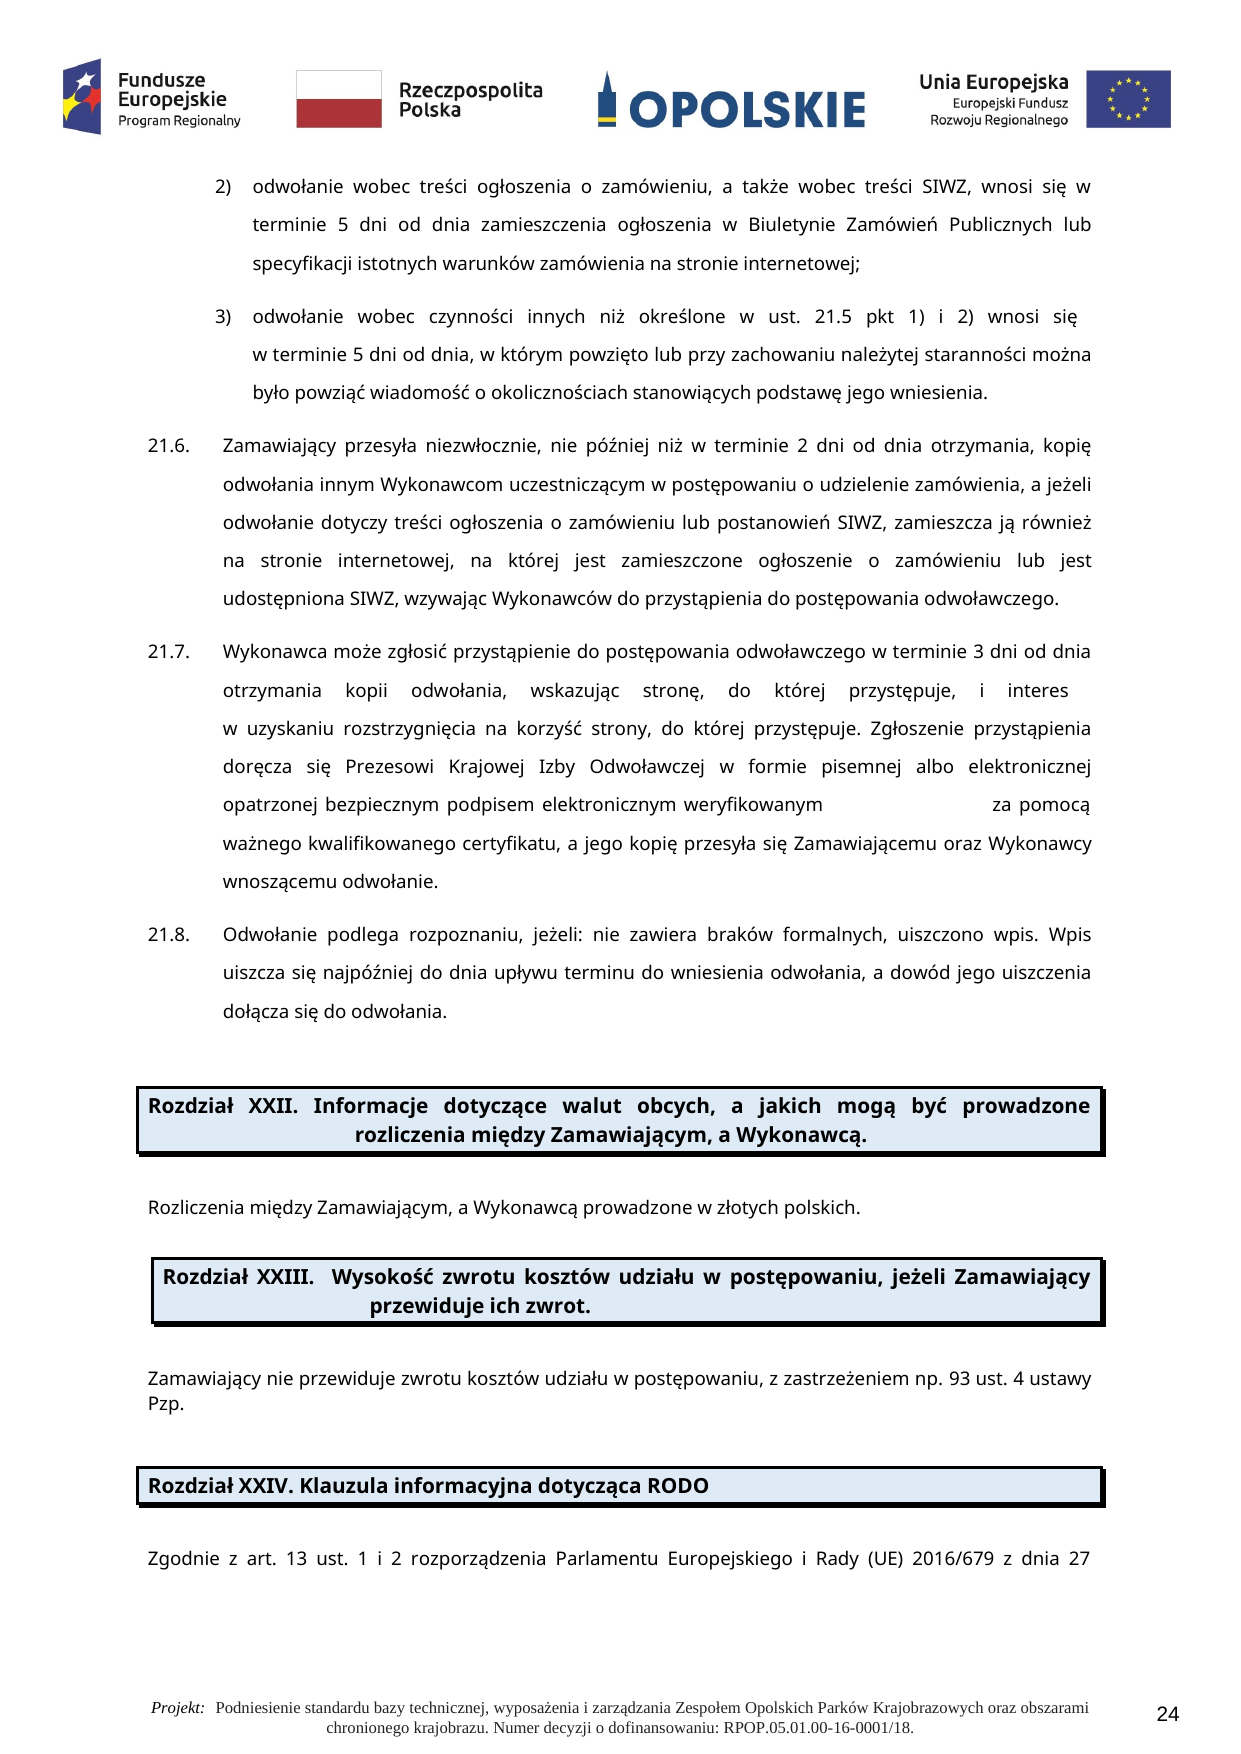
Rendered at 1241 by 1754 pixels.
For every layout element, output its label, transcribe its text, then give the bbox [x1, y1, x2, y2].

text Rozdział XXII. Informacje dotyczące walut obcych, a jakich mogą być prowadzone rozliczenia między Zamawiającym, a Wykonawcą. [139, 1089, 1100, 1151]
list Odwołanie podlega rozpoznaniu, jeżeli: nie zawiera braków formalnych, uiszczono wpis. Wpis uiszcza się najpóźniej do dnia upływu terminu do wniesienia odwołania, a dowód jego uiszczenia dołącza się do odwołania. [148, 921, 1092, 1023]
text Rozdział XXIV. Klauzula informacyjna dotycząca RODO [139, 1469, 1100, 1502]
text Rozdział XXIII. Wysokość zwrotu kosztów udziału w postępowaniu, jeżeli Zamawiający przewiduje ich zwrot. [154, 1260, 1100, 1321]
list odwołanie wobec treści ogłoszenia o zamówieniu, a także wobec treści SIWZ, wnosi się w terminie 5 dni od dnia zamieszczenia ogłoszenia w Biuletynie Zamówień Publicznych lub specyfikacji istotnych warunków zamówienia na stronie internetowej; [215, 174, 1092, 275]
text Zamawiający nie przewiduje zwrotu kosztów udziału w postępowaniu, z zastrzeżeniem np. 93 ust. 4 ustawy Pzp. [148, 1365, 1091, 1416]
list odwołanie wobec czynności innych niż określone w ust. 21.5 pkt 1) i 2) wnosi się w terminie 5 dni od dnia, w którym powzięto lub przy zachowaniu należytej staranności można było powziąć wiadomość o okolicznościach stanowiących podstawę jego wniesienia. [215, 303, 1092, 405]
list Wykonawca może zgłosić przystąpienie do postępowania odwoławczego w terminie 3 dni od dnia otrzymania kopii odwołania, wskazując stronę, do której przystępuje, i interes w uzyskaniu rozstrzygnięcia na korzyść strony, do której przystępuje. Zgłoszenie przystąpienia doręcza się Prezesowi Krajowej Izby Odwoławczej w formie pisemnej albo elektronicznej opatrzonej bezpiecznym podpisem elektronicznym weryfikowanym za pomocą ważnego kwalifikowanego certyfikatu, a jego kopię przesyła się Zamawiającemu oraz Wykonawcy wnoszącemu odwołanie. [148, 639, 1092, 894]
picture [44, 29, 1190, 174]
list Zamawiający przesyła niezwłocznie, nie później niż w terminie 2 dni od dnia otrzymania, kopię odwołania innym Wykonawcom uczestniczącym w postępowaniu o udzielenie zamówienia, a jeżeli odwołanie dotyczy treści ogłoszenia o zamówieniu lub postanowień SIWZ, zamieszcza ją również na stronie internetowej, na której jest zamieszczone ogłoszenie o zamówieniu lub jest udostępniona SIWZ, wzywając Wykonawców do przystąpienia do postępowania odwoławczego. [148, 433, 1092, 611]
text Rozliczenia między Zamawiającym, a Wykonawcą prowadzone w złotych polskich. [148, 1194, 1091, 1219]
